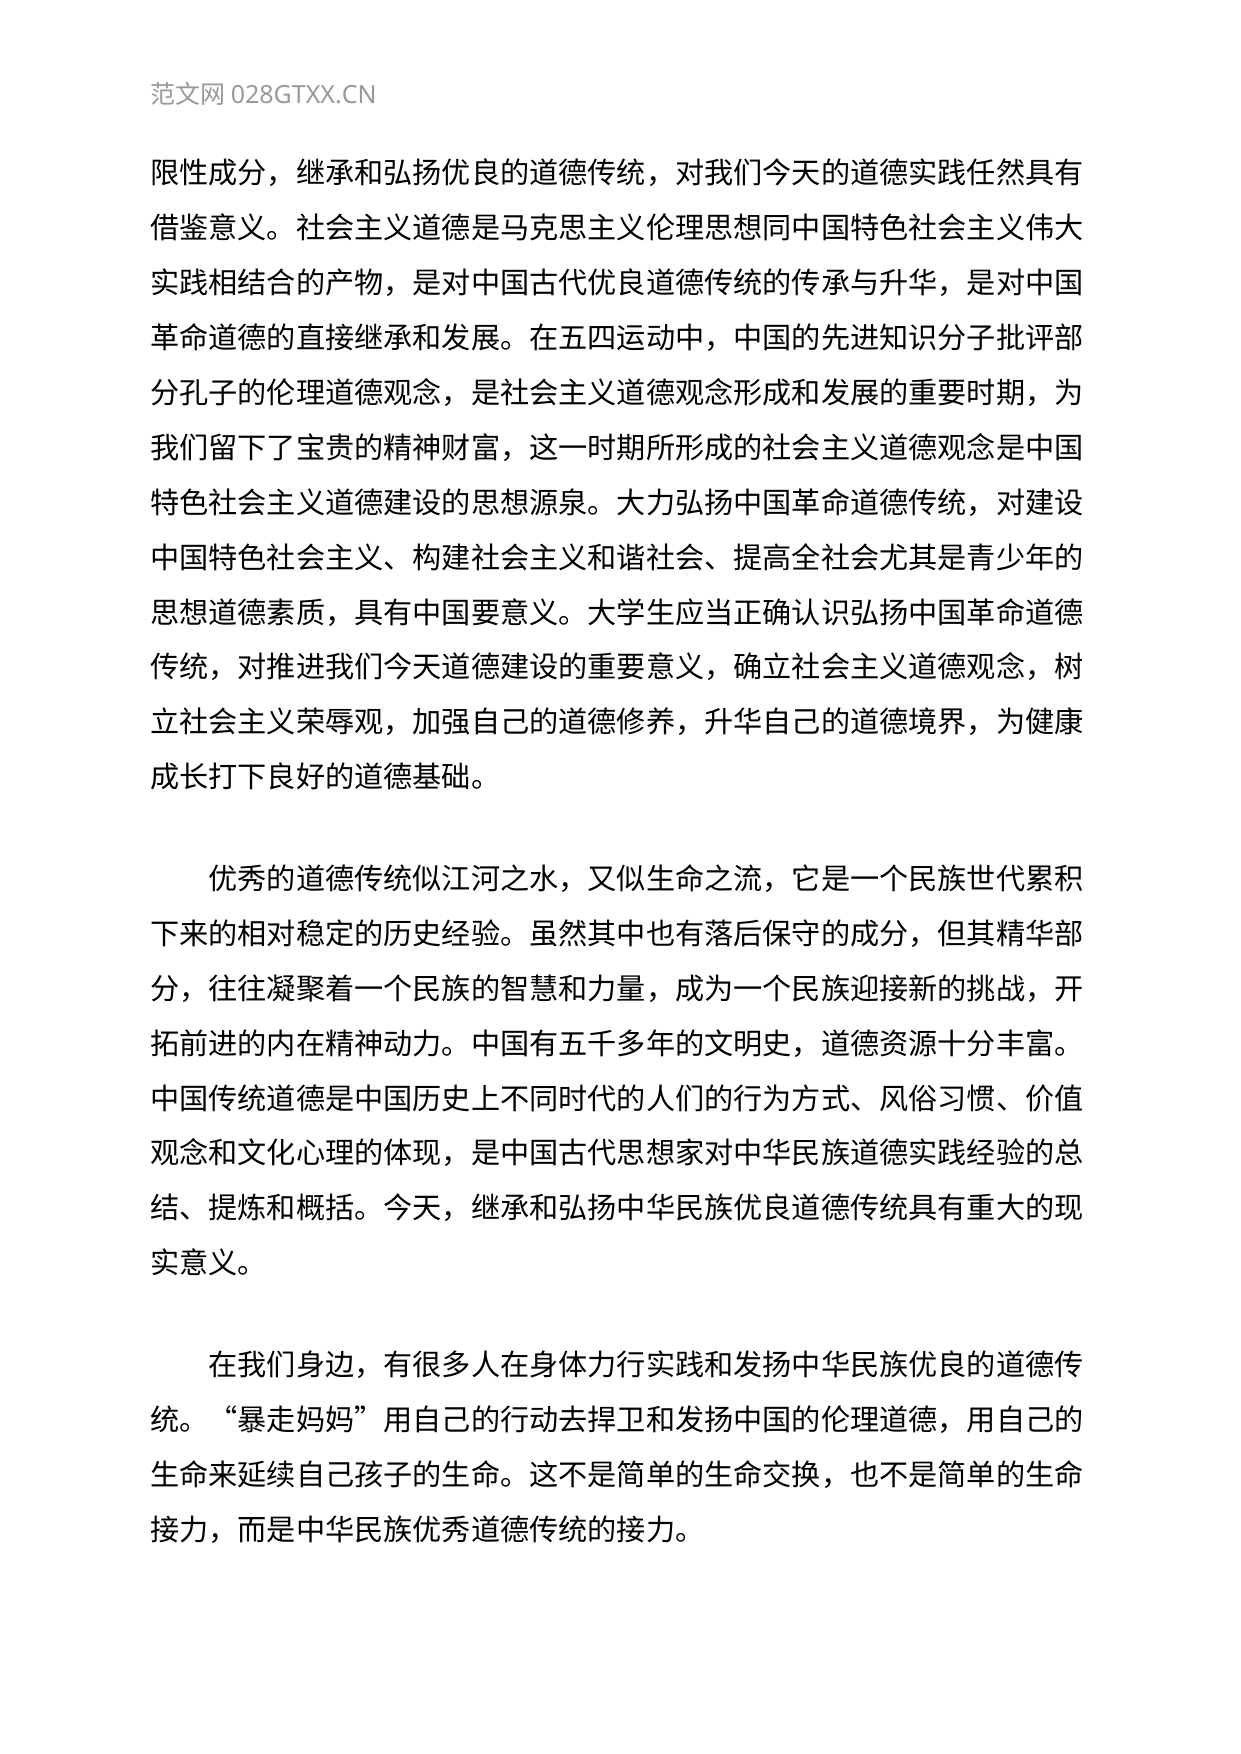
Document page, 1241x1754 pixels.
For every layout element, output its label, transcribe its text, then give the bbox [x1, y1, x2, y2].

text 在我们身边，有很多人在身体力行实践和发扬中华民族优良的道德传统。“暴走妈妈”用自己的行动去捍卫和发扬中国的伦理道德，用自己的生命来延续自己孩子的生命。这不是简单的生命交换，也不是简单的生命接力，而是中华民族优秀道德传统的接力。 [150, 1342, 1090, 1549]
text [150, 150, 1090, 796]
text 优秀的道德传统似江河之水，又似生命之流，它是一个民族世代累积下来的相对稳定的历史经验。虽然其中也有落后保守的成分，但其精华部分，往往凝聚着一个民族的智慧和力量，成为一个民族迎接新的挑战，开拓前进的内在精神动力。中国有五千多年的文明史，道德资源十分丰富。中国传统道德是中国历史上不同时代的人们的行为方式、风俗习惯、价值观念和文化心理的体现，是中国古代思想家对中华民族道德实践经验的总结、提炼和概括。今天，继承和弘扬中华民族优良道德传统具有重大的现实意义。 [150, 856, 1090, 1282]
